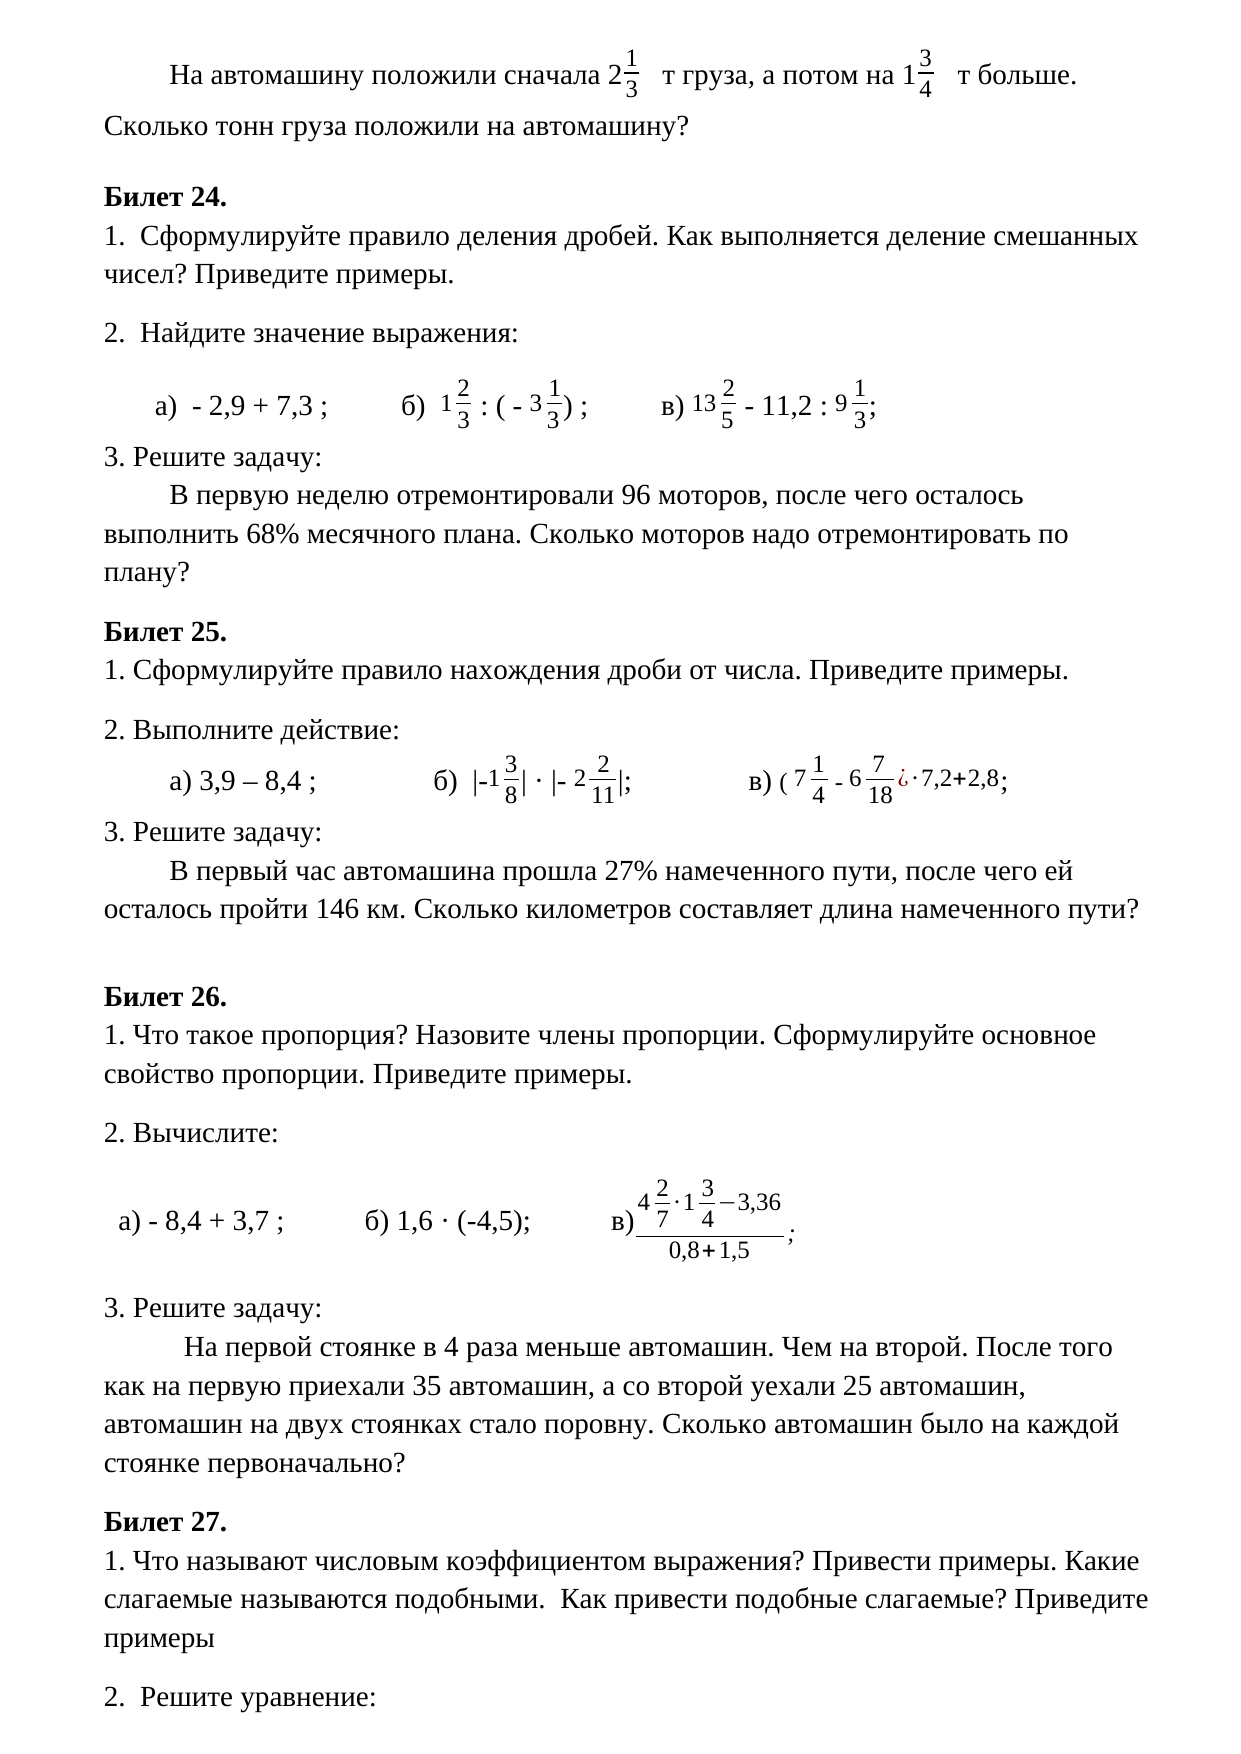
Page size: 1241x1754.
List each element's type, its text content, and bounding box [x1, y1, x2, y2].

text 1. Что называют числовым коэффициентом выражения? Привести примеры. Какие слагаемые называются подобными. Как привести подобные слагаемые? Приведите примеры [103, 1543, 1152, 1653]
text 1. Сформулируйте правило нахождения дроби от числа. Приведите примеры. [103, 652, 1152, 686]
text Билет 25. [103, 614, 1152, 647]
text 1. Сформулируйте правило деления дробей. Как выполняется деление смешанных чисел? Приведите примеры. [103, 218, 1152, 290]
text 2. Найдите значение выражения: [103, 316, 1152, 349]
text В первую неделю отремонтировали 96 моторов, после чего осталось выполнить 68% месячного плана. Сколько моторов надо отремонтировать по плану? [103, 477, 1152, 588]
text 2. Выполните действие: [103, 712, 1152, 745]
text а) - 8,4 + 3,7 ; б) 1,6 · (-4,5); в) [103, 1174, 1152, 1265]
text Билет 26. [103, 979, 1152, 1012]
text На автомашину положили сначала 2 т груза, а потом на 1 т больше. Сколько тонн груза положили на автомашину? [103, 44, 1152, 142]
text 2. Вычислите: [103, 1115, 1152, 1149]
text 3. Решите задачу: [103, 439, 1152, 472]
text 1. Что такое пропорция? Назовите члены пропорции. Сформулируйте основное свойство пропорции. Приведите примеры. [103, 1017, 1152, 1089]
text Билет 24. [103, 179, 1152, 213]
text а) - 2,9 + 7,3 ; б) : ( - ) ; в) - 11,2 : ; [103, 375, 1152, 434]
text 3. Решите задачу: [103, 814, 1152, 848]
text В первый час автомашина прошла 27% намеченного пути, после чего ей осталось пройти 146 км. Сколько километров составляет длина намеченного пути? [103, 853, 1152, 925]
text 2. Решите уравнение: [103, 1679, 1152, 1713]
text Билет 27. [103, 1504, 1152, 1538]
text 3. Решите задачу: [103, 1291, 1152, 1324]
text На первой стоянке в 4 раза меньше автомашин. Чем на второй. После того как на первую приехали 35 автомашин, а со второй уехали 25 автомашин, автомашин на двух стоянках стало поровну. Сколько автомашин было на каждой стоянке первоначально? [103, 1329, 1152, 1478]
text а) 3,9 – 8,4 ; б) |-| · |- |; в) ( - ; [103, 750, 1152, 809]
